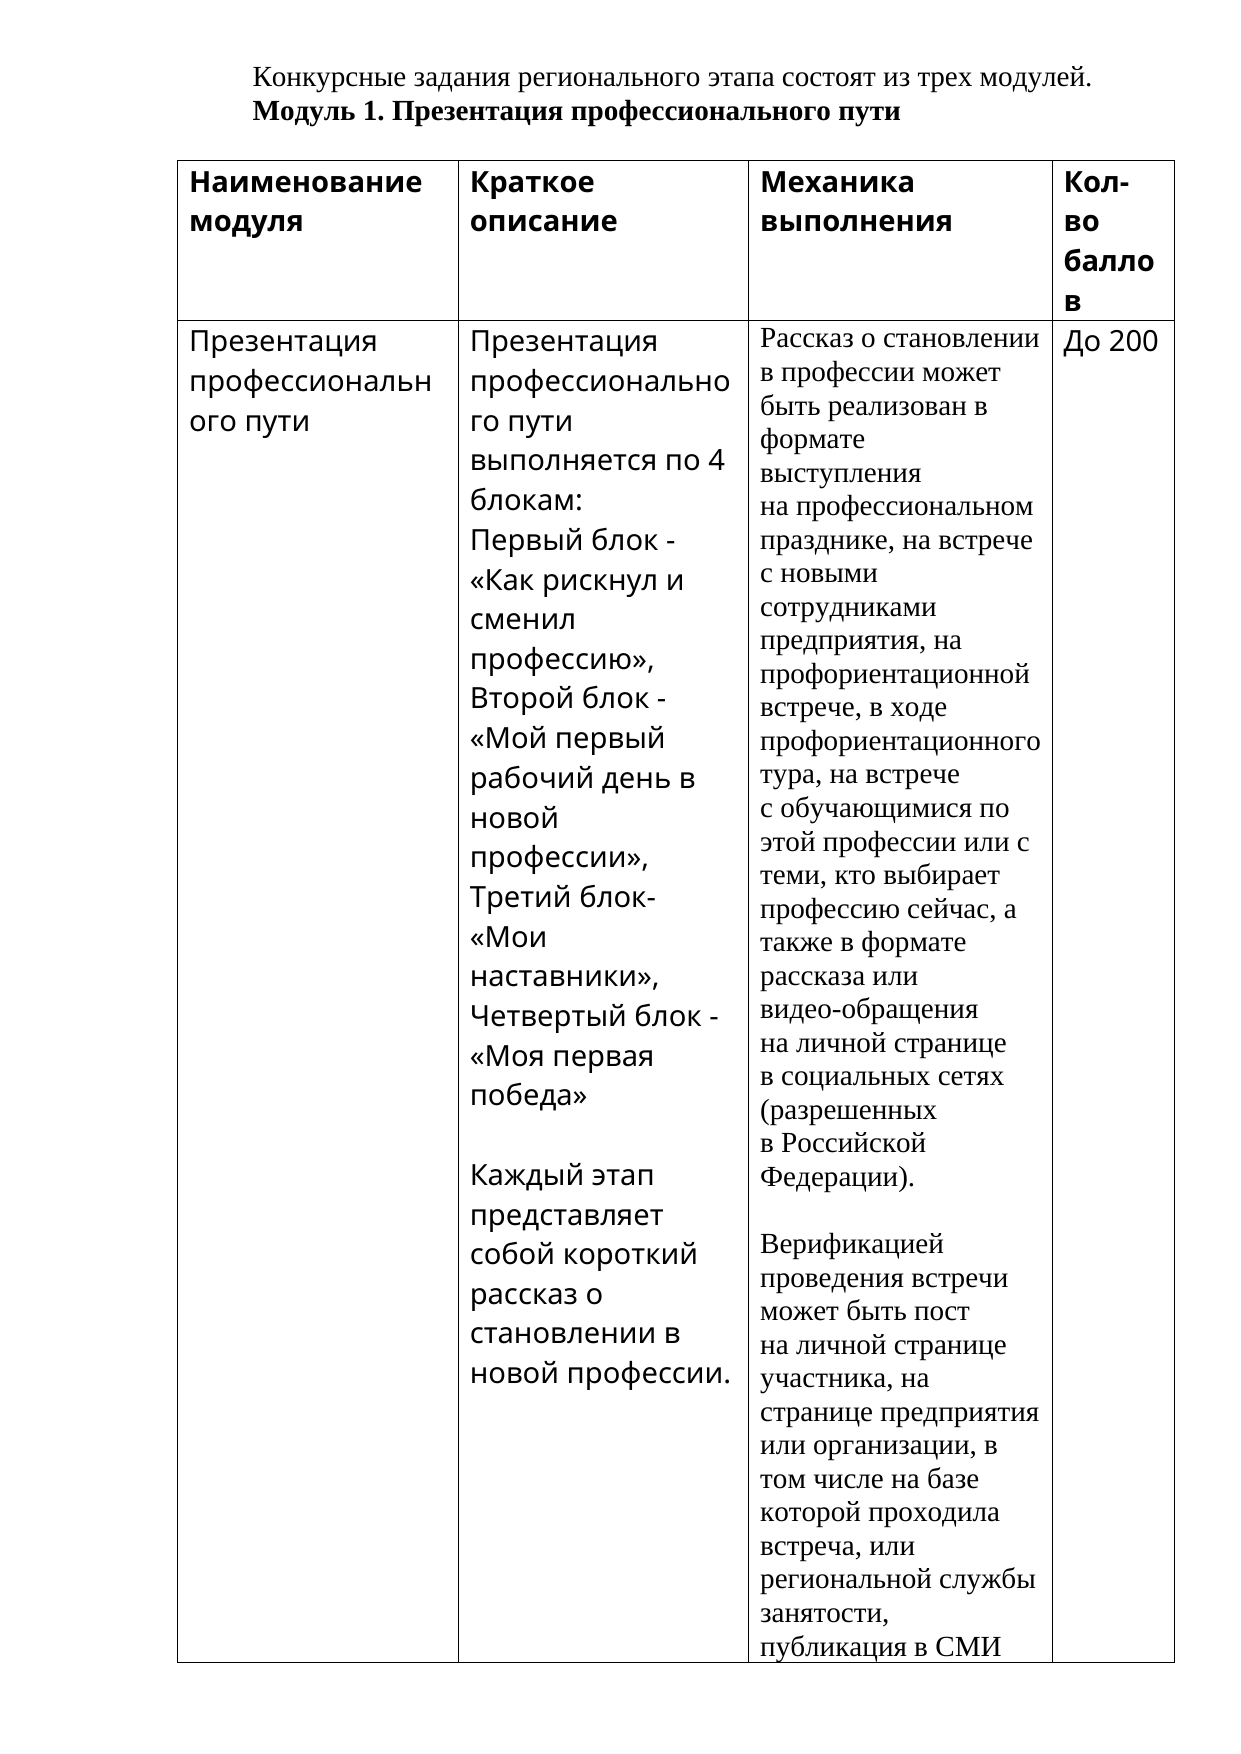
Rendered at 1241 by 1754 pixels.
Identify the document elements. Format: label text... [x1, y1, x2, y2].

text Модуль 1. Презентация профессионального пути [177, 93, 1152, 126]
table_header Кол-во баллов [1053, 161, 1174, 319]
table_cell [459, 321, 748, 1662]
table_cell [178, 321, 458, 1662]
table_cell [749, 321, 1052, 1662]
table_header Механика выполнения [749, 161, 1052, 319]
table_header Наименование модуля [178, 161, 458, 319]
text Конкурсные задания регионального этапа состоят из трех модулей. [177, 59, 1152, 93]
table_header Краткое описание [459, 161, 748, 319]
table_cell До 200 [1053, 321, 1174, 1662]
